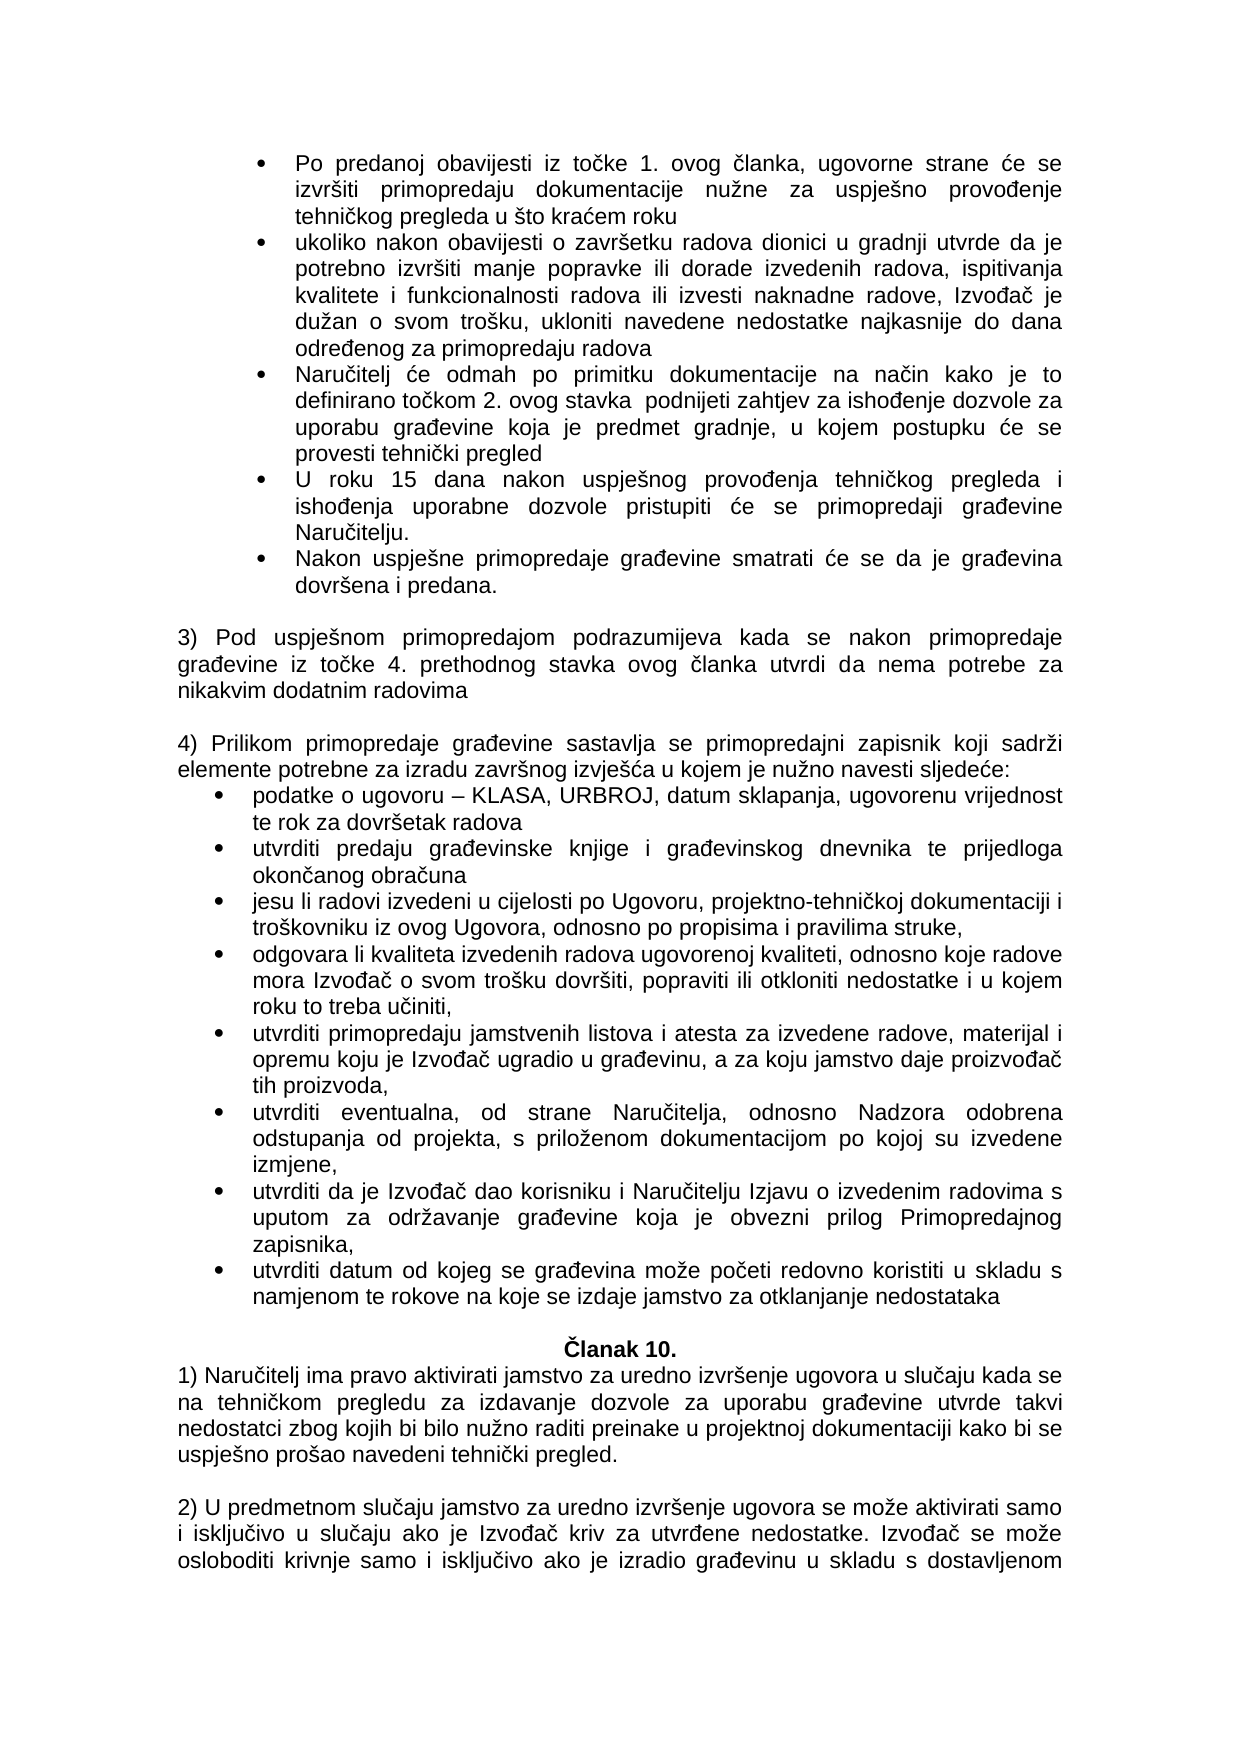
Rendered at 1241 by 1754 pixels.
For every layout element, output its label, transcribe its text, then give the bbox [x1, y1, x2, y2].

list utvrditi eventualna, od strane Naručitelja, odnosno Nadzora odobrena odstupanja od projekta, s priloženom dokumentacijom po kojoj su izvedene izmjene, [215, 1099, 1063, 1178]
list Po predanoj obavijesti iz točke 1. ovog članka, ugovorne strane će se izvršiti primopredaju dokumentacije nužne za uspješno provođenje tehničkog pregleda u što kraćem roku [257, 150, 1063, 229]
text 3) Pod uspješnom primopredajom podrazumijeva kada se nakon primopredaje građevine iz točke 4. prethodnog stavka ovog članka utvrdi da nema potrebe za nikakvim dodatnim radovima [177, 624, 1063, 703]
list Nakon uspješne primopredaje građevine smatrati će se da je građevina dovršena i predana. [257, 545, 1063, 598]
list utvrditi primopredaju jamstvenih listova i atesta za izvedene radove, materijal i opremu koju je Izvođač ugradio u građevinu, a za koju jamstvo daje proizvođač tih proizvoda, [215, 1020, 1063, 1099]
text 4) Prilikom primopredaje građevine sastavlja se primopredajni zapisnik koji sadrži elemente potrebne za izradu završnog izvješća u kojem je nužno navesti sljedeće: [177, 730, 1063, 782]
list ukoliko nakon obavijesti o završetku radova dionici u gradnji utvrde da je potrebno izvršiti manje popravke ili dorade izvedenih radova, ispitivanja kvalitete i funkcionalnosti radova ili izvesti naknadne radove, Izvođač je dužan o svom trošku, ukloniti navedene nedostatke najkasnije do dana određenog za primopredaju radova [257, 229, 1063, 361]
list U roku 15 dana nakon uspješnog provođenja tehničkog pregleda i ishođenja uporabne dozvole pristupiti će se primopredaji građevine Naručitelju. [257, 466, 1063, 545]
list podatke o ugovoru – KLASA, URBROJ, datum sklapanja, ugovorenu vrijednost te rok za dovršetak radova [215, 782, 1063, 835]
text Članak 10. [177, 1336, 1063, 1362]
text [177, 1494, 1063, 1573]
list jesu li radovi izvedeni u cijelosti po Ugovoru, projektno-tehničkoj dokumentaciji i troškovniku iz ovog Ugovora, odnosno po propisima i pravilima struke, [215, 888, 1063, 941]
list odgovara li kvaliteta izvedenih radova ugovorenoj kvaliteti, odnosno koje radove mora Izvođač o svom trošku dovršiti, popraviti ili otkloniti nedostatke i u kojem roku to treba učiniti, [215, 941, 1063, 1020]
list Naručitelj će odmah po primitku dokumentacije na način kako je to definirano točkom 2. ovog stavka podnijeti zahtjev za ishođenje dozvole za uporabu građevine koja je predmet gradnje, u kojem postupku će se provesti tehnički pregled [257, 361, 1063, 466]
list utvrditi datum od kojeg se građevina može početi redovno koristiti u skladu s namjenom te rokove na koje se izdaje jamstvo za otklanjanje nedostataka [215, 1257, 1063, 1309]
list utvrditi predaju građevinske knjige i građevinskog dnevnika te prijedloga okončanog obračuna [215, 835, 1063, 888]
list utvrditi da je Izvođač dao korisniku i Naručitelju Izjavu o izvedenim radovima s uputom za održavanje građevine koja je obvezni prilog Primopredajnog zapisnika, [215, 1178, 1063, 1257]
text 1) Naručitelj ima pravo aktivirati jamstvo za uredno izvršenje ugovora u slučaju kada se na tehničkom pregledu za izdavanje dozvole za uporabu građevine utvrde takvi nedostatci zbog kojih bi bilo nužno raditi preinake u projektnoj dokumentaciji kako bi se uspješno prošao navedeni tehnički pregled. [177, 1362, 1063, 1468]
